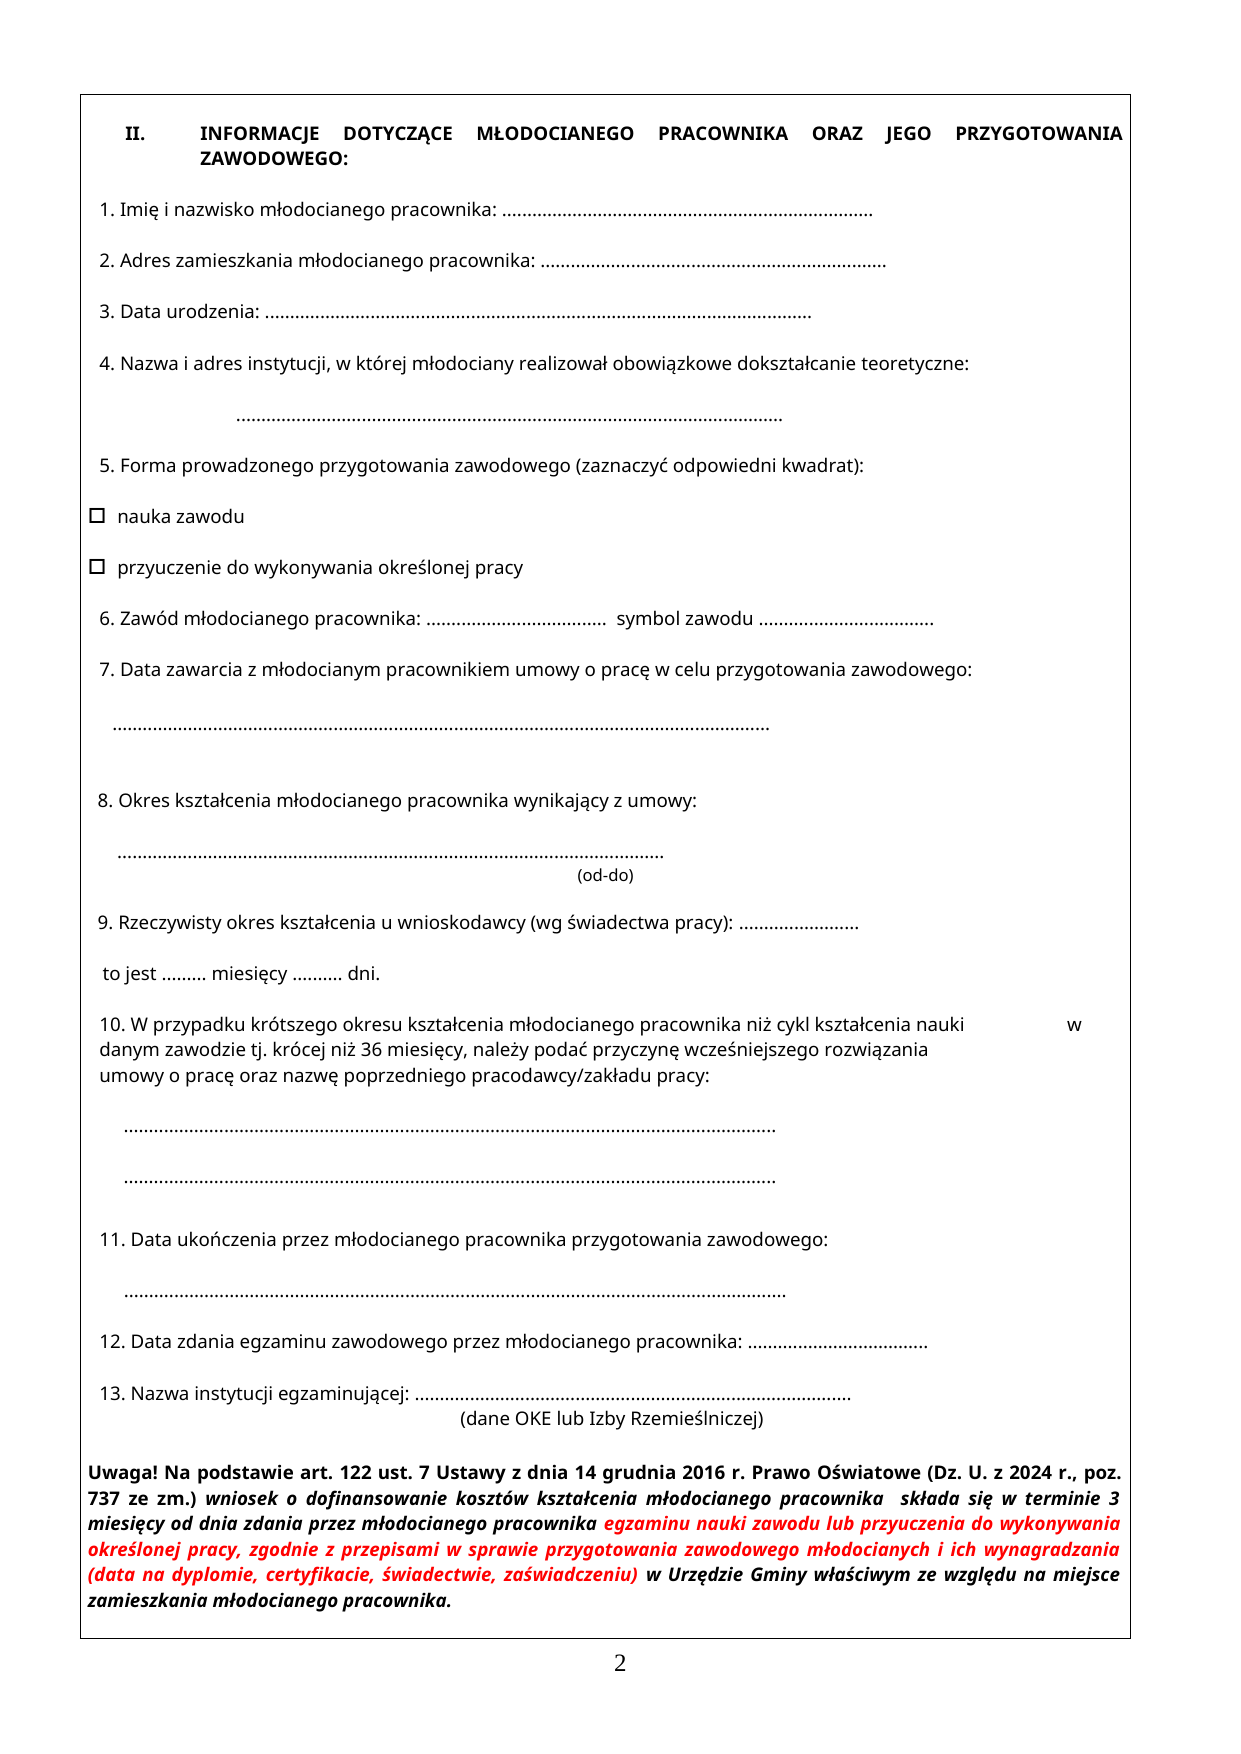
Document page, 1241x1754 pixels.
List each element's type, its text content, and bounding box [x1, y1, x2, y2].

table_cell INFORMACJE DOTYCZĄCE MŁODOCIANEGO PRACOWNIKA ORAZ JEGO PRZYGOTOWANIA ZAWODOWEGO: 1. Imię i nazwisko młodocianego pracownika: .......................................................................... 2. Adres zamieszkania młodocianego pracownika: ..................................................................... 3. Data urodzenia: ............................................................................................................. 4. Nazwa i adres instytucji, w której młodociany realizował obowiązkowe dokształcanie teoretyczne: ............................................................................................................. 5. Forma prowadzonego przygotowania zawodowego (zaznaczyć odpowiedni kwadrat): nauka zawodu przyuczenie do wykonywania określonej pracy 6. Zawód młodocianego pracownika: .................................... symbol zawodu ................................... 7. Data zawarcia z młodocianym pracownikiem umowy o pracę w celu przygotowania zawodowego: ................................................................................................................................... 8. Okres kształcenia młodocianego pracownika wynikający z umowy: ............................................................................................................. (od-do) 9. Rzeczywisty okres kształcenia u wnioskodawcy (wg świadectwa pracy): ........................ to jest ......... miesięcy .......... dni. 10. W przypadku krótszego okresu kształcenia młodocianego pracownika niż cykl kształcenia nauki w danym zawodzie tj. krócej niż 36 miesięcy, należy podać przyczynę wcześniejszego rozwiązania umowy o pracę oraz nazwę poprzedniego pracodawcy/zakładu pracy: .................................................................................................................................. .................................................................................................................................. 11. Data ukończenia przez młodocianego pracownika przygotowania zawodowego: .................................................................................................................................... 12. Data zdania egzaminu zawodowego przez młodocianego pracownika: .................................... 13. Nazwa instytucji egzaminującej: ....................................................................................... (dane OKE lub Izby Rzemieślniczej) Uwaga! Na podstawie art. 122 ust. 7 Ustawy z dnia 14 grudnia 2016 r. Prawo Oświatowe (Dz. U. z 2024 r., poz. 737 ze zm.) wniosek o dofinansowanie kosztów kształcenia młodocianego pracownika składa się w terminie 3 miesięcy od dnia zdania przez młodocianego pracownika egzaminu nauki zawodu lub przyuczenia do wykonywania określonej pracy, zgodnie z przepisami w sprawie przygotowania zawodowego młodocianych i ich wynagradzania (data na dyplomie, certyfikacie, świadectwie, zaświadczeniu) w Urzędzie Gminy właściwym ze względu na miejsce zamieszkania młodocianego pracownika. [81, 95, 1130, 1638]
